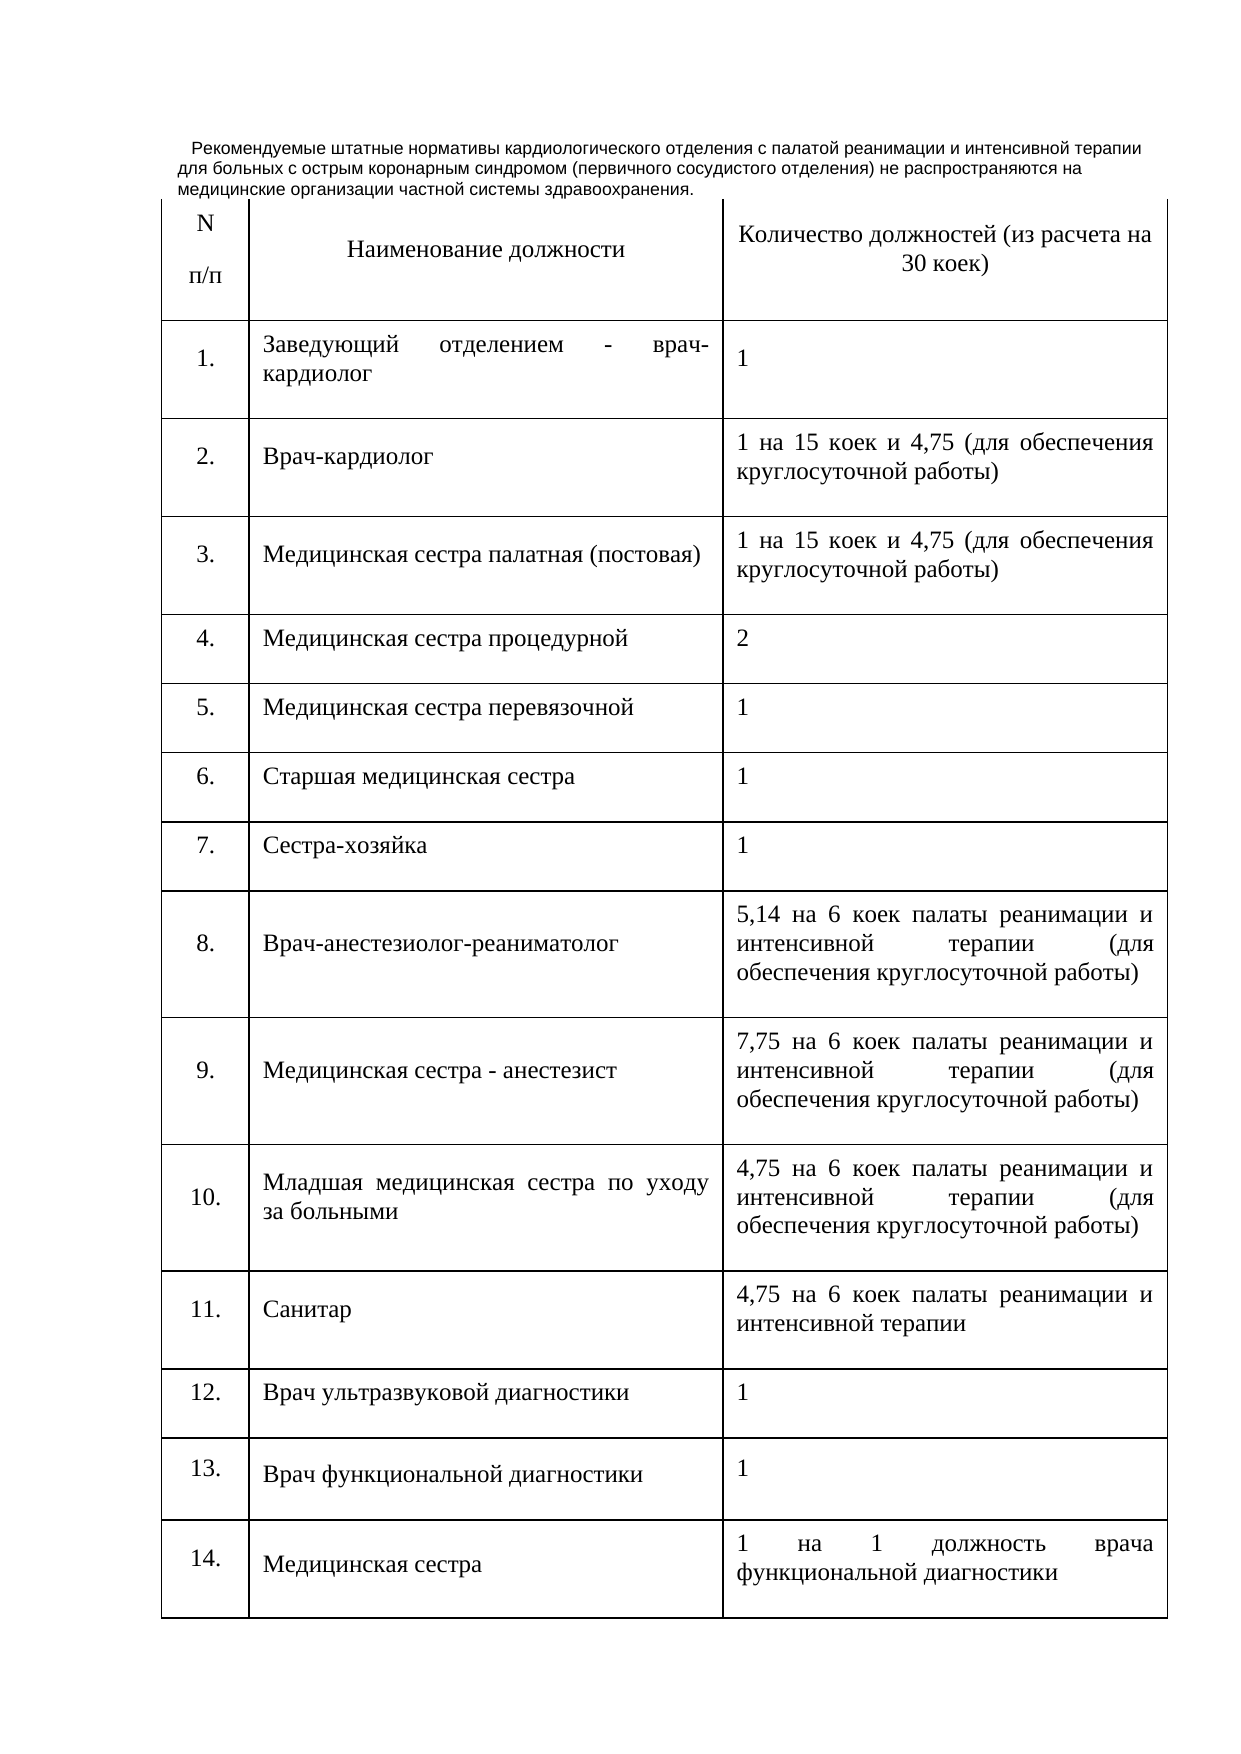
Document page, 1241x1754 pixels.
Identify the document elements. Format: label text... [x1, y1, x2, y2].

table_cell Врач функциональной диагностики [250, 1439, 722, 1519]
table_cell 1 на 15 коек и 4,75 (для обеспечения круглосуточной работы) [724, 517, 1167, 613]
table_cell 1 [724, 1370, 1167, 1437]
table_cell 4,75 на 6 коек палаты реанимации и интенсивной терапии [724, 1272, 1167, 1368]
table_cell Сестра-хозяйка [250, 823, 722, 890]
table_cell Количество должностей (из расчета на 30 коек) [724, 199, 1167, 320]
table_cell 9. [162, 1018, 248, 1143]
table_cell 1 на 15 коек и 4,75 (для обеспечения круглосуточной работы) [724, 419, 1167, 516]
table_cell Медицинская сестра палатная (постовая) [250, 517, 722, 613]
table_cell Медицинская сестра перевязочной [250, 684, 722, 752]
table_cell 11. [162, 1272, 248, 1368]
table_cell Медицинская сестра - анестезист [250, 1018, 722, 1143]
table_cell 8. [162, 892, 248, 1017]
table_cell Санитар [250, 1272, 722, 1368]
text Рекомендуемые штатные нормативы кардиологического отделения с палатой реанимации и интенсивной терапии для больных с острым коронарным синдромом (первичного сосудистого отделения) не распространяются на медицинские организации частной системы здравоохранения. [177, 118, 1152, 199]
table_cell Наименование должности [250, 199, 722, 320]
table_cell Старшая медицинская сестра [250, 753, 722, 821]
table_cell Медицинская сестра [250, 1521, 722, 1617]
table_cell 1. [162, 321, 248, 418]
table_cell Врач-анестезиолог-реаниматолог [250, 892, 722, 1017]
table_cell 13. [162, 1439, 248, 1519]
table_cell 1 на 1 должность врача функциональной диагностики [724, 1521, 1167, 1617]
table_cell Заведующий отделением - врач-кардиолог [250, 321, 722, 418]
table_cell 7. [162, 823, 248, 890]
table_cell 7,75 на 6 коек палаты реанимации и интенсивной терапии (для обеспечения круглосуточной работы) [724, 1018, 1167, 1143]
table_cell Медицинская сестра процедурной [250, 615, 722, 683]
table_cell 2 [724, 615, 1167, 683]
table_cell 6. [162, 753, 248, 821]
table_cell Врач-кардиолог [250, 419, 722, 516]
table_cell 14. [162, 1521, 248, 1617]
table_cell 12. [162, 1370, 248, 1437]
table_cell 3. [162, 517, 248, 613]
table_cell Врач ультразвуковой диагностики [250, 1370, 722, 1437]
table_cell 1 [724, 823, 1167, 890]
table_cell 1 [724, 684, 1167, 752]
table_cell 10. [162, 1145, 248, 1270]
table_cell 4. [162, 615, 248, 683]
table_cell N п/п [162, 199, 248, 320]
table_cell 4,75 на 6 коек палаты реанимации и интенсивной терапии (для обеспечения круглосуточной работы) [724, 1145, 1167, 1270]
table_cell 2. [162, 419, 248, 516]
table_cell 1 [724, 753, 1167, 821]
table_cell Младшая медицинская сестра по уходу за больными [250, 1145, 722, 1270]
table_cell 1 [724, 321, 1167, 418]
table_cell 5,14 на 6 коек палаты реанимации и интенсивной терапии (для обеспечения круглосуточной работы) [724, 892, 1167, 1017]
table_cell 5. [162, 684, 248, 752]
table_cell 1 [724, 1439, 1167, 1519]
